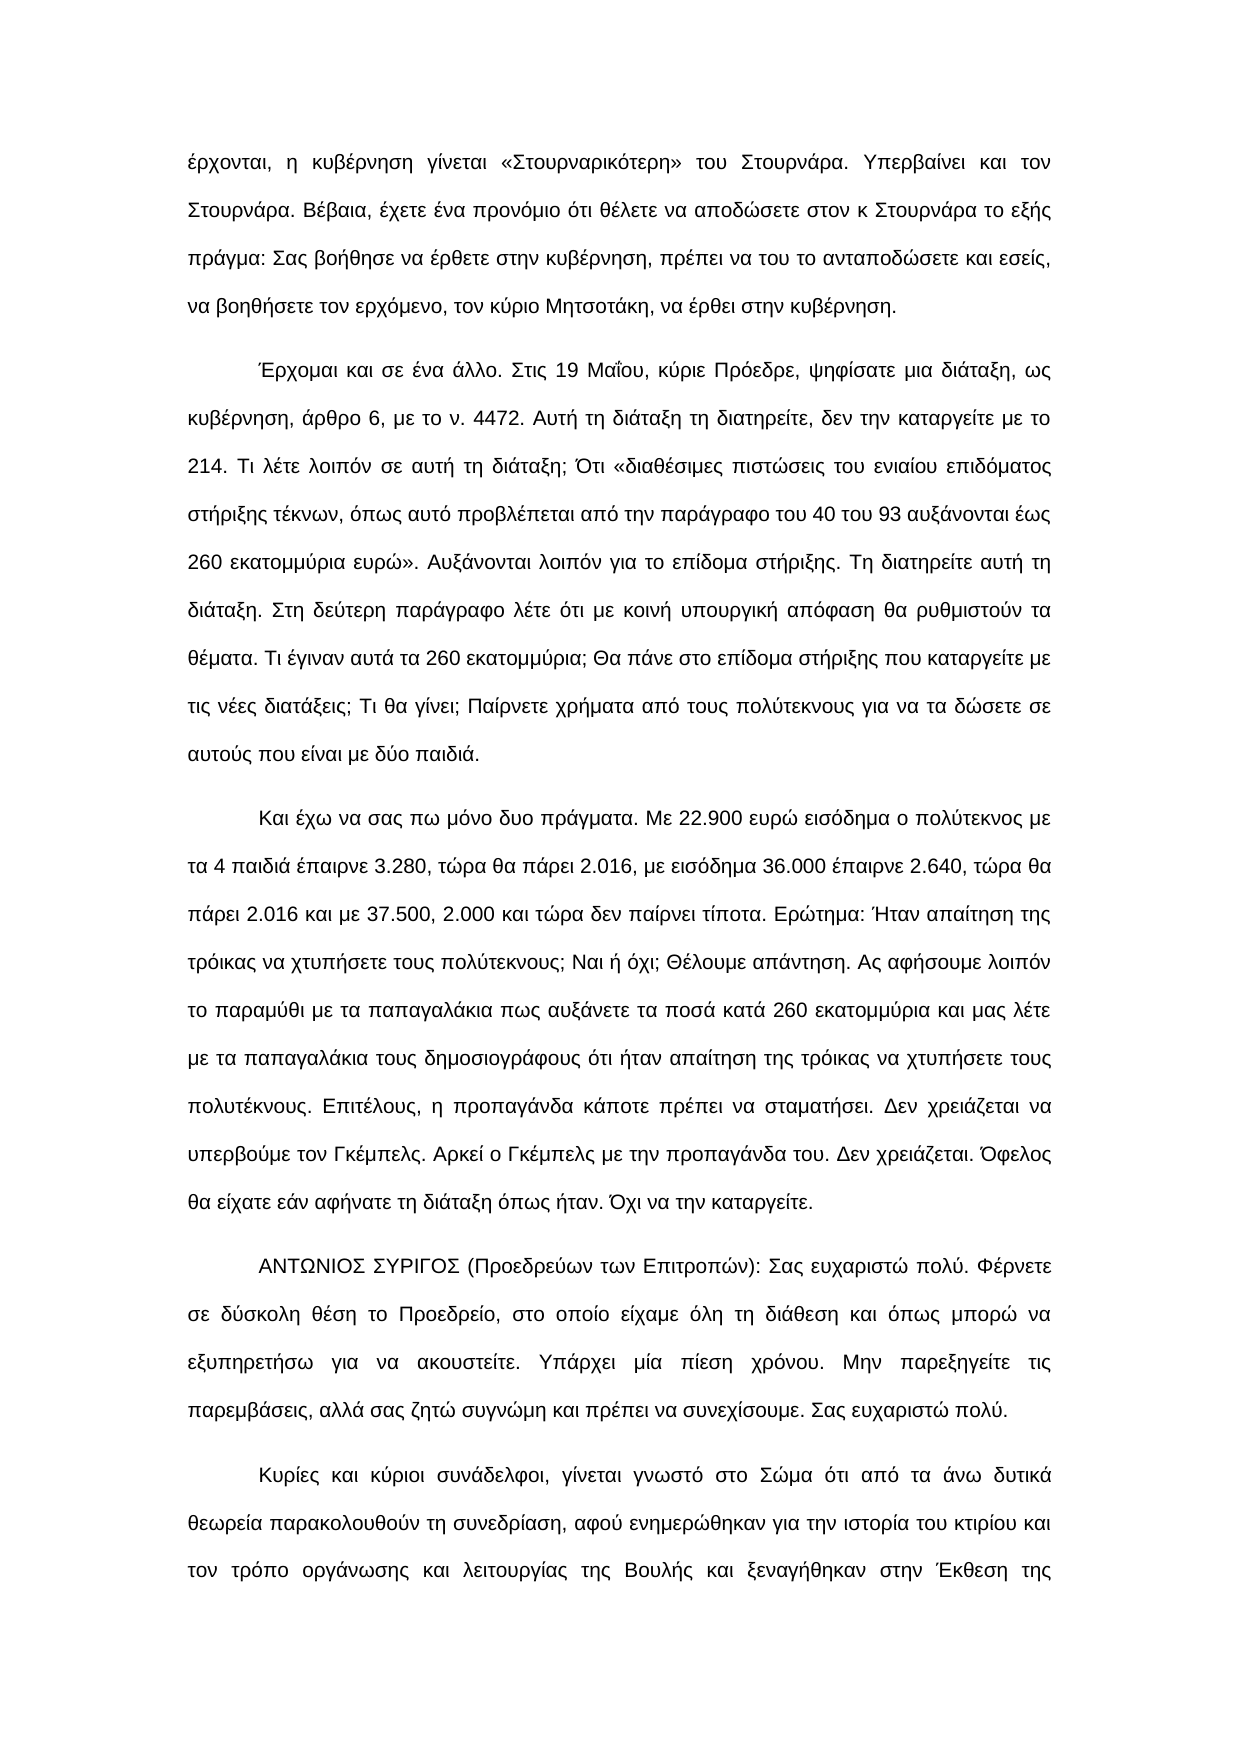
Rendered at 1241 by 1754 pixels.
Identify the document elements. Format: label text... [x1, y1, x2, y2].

text ΑΝΤΩΝΙΟΣ ΣΥΡΙΓΟΣ (Προεδρεύων των Επιτροπών): Σας ευχαριστώ πολύ. Φέρνετε σε δύσκολη θέση το Προεδρείο, στο οποίο είχαμε όλη τη διάθεση και όπως μπορώ να εξυπηρετήσω για να ακουστείτε. Υπάρχει μία πίεση χρόνου. Μην παρεξηγείτε τις παρεμβάσεις, αλλά σας ζητώ συγνώμη και πρέπει να συνεχίσουμε. Σας ευχαριστώ πολύ. [187, 1254, 1053, 1422]
text Και έχω να σας πω μόνο δυο πράγματα. Με 22.900 ευρώ εισόδημα ο πολύτεκνος με τα 4 παιδιά έπαιρνε 3.280, τώρα θα πάρει 2.016, με εισόδημα 36.000 έπαιρνε 2.640, τώρα θα πάρει 2.016 και με 37.500, 2.000 και τώρα δεν παίρνει τίποτα. Ερώτημα: Ήταν απαίτηση της τρόικας να χτυπήσετε τους πολύτεκνους; Ναι ή όχι; Θέλουμε απάντηση. Ας αφήσουμε λοιπόν το παραμύθι με τα παπαγαλάκια πως αυξάνετε τα ποσά κατά 260 εκατομμύρια και μας λέτε με τα παπαγαλάκια τους δημοσιογράφους ότι ήταν απαίτηση της τρόικας να χτυπήσετε τους πολυτέκνους. Επιτέλους, η προπαγάνδα κάποτε πρέπει να σταματήσει. Δεν χρειάζεται να υπερβούμε τον Γκέμπελς. Αρκεί ο Γκέμπελς με την προπαγάνδα του. Δεν χρειάζεται. Όφελος θα είχατε εάν αφήνατε τη διάταξη όπως ήταν. Όχι να την καταργείτε. [187, 806, 1053, 1213]
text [187, 150, 1053, 318]
text Έρχομαι και σε ένα άλλο. Στις 19 Μαΐου, κύριε Πρόεδρε, ψηφίσατε μια διάταξη, ως κυβέρνηση, άρθρο 6, με το ν. 4472. Αυτή τη διάταξη τη διατηρείτε, δεν την καταργείτε με το 214. Τι λέτε λοιπόν σε αυτή τη διάταξη; Ότι «διαθέσιμες πιστώσεις του ενιαίου επιδόματος στήριξης τέκνων, όπως αυτό προβλέπεται από την παράγραφο του 40 του 93 αυξάνονται έως 260 εκατομμύρια ευρώ». Αυξάνονται λοιπόν για το επίδομα στήριξης. Τη διατηρείτε αυτή τη διάταξη. Στη δεύτερη παράγραφο λέτε ότι με κοινή υπουργική απόφαση θα ρυθμιστούν τα θέματα. Τι έγιναν αυτά τα 260 εκατομμύρια; Θα πάνε στο επίδομα στήριξης που καταργείτε με τις νέες διατάξεις; Τι θα γίνει; Παίρνετε χρήματα από τους πολύτεκνους για να τα δώσετε σε αυτούς που είναι με δύο παιδιά. [187, 358, 1053, 766]
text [187, 1462, 1053, 1582]
